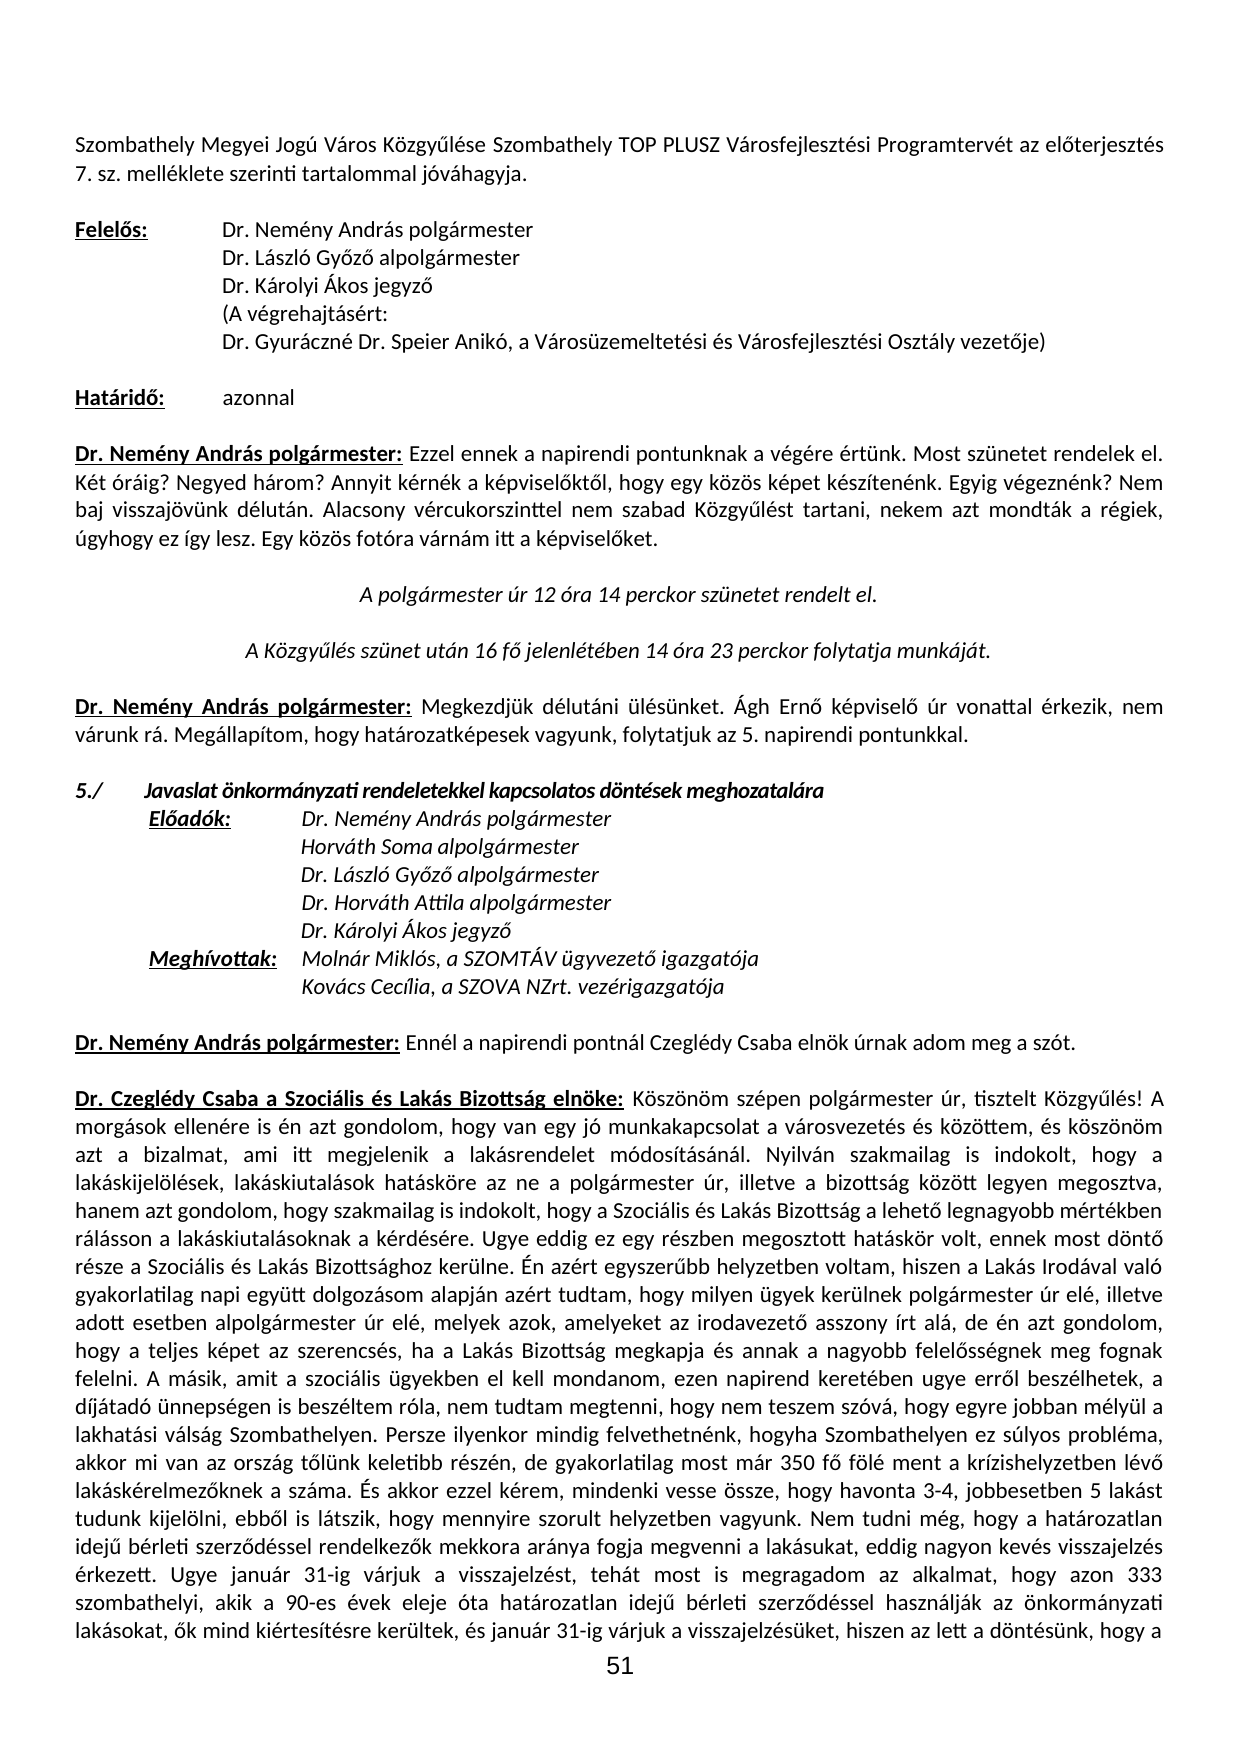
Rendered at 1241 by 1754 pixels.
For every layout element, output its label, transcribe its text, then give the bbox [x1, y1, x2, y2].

text Dr. Károlyi Ákos jegyző [75, 271, 1165, 299]
text Felelős: Dr. Nemény András polgármester [75, 215, 1165, 243]
text Dr. Gyuráczné Dr. Speier Anikó, a Városüzemeltetési és Városfejlesztési Osztály vezetője) [75, 327, 1165, 355]
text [75, 1084, 1165, 1644]
text 5./ Javaslat önkormányzati rendeletekkel kapcsolatos döntések meghozatalára [75, 776, 1165, 804]
text Dr. Nemény András polgármester: Ennél a napirendi pontnál Czeglédy Csaba elnök úrnak adom meg a szót. [75, 1028, 1165, 1056]
text Dr. Horváth Attila alpolgármester [75, 888, 1165, 916]
text Horváth Soma alpolgármester [75, 832, 1165, 860]
text Szombathely Megyei Jogú Város Közgyűlése Szombathely TOP PLUSZ Városfejlesztési Programtervét az előterjesztés 7. sz. melléklete szerinti tartalommal jóváhagyja. [75, 131, 1165, 187]
text A Közgyűlés szünet után 16 fő jelenlétében 14 óra 23 perckor folytatja munkáját. [75, 636, 1165, 664]
text Határidő: azonnal [75, 383, 1165, 412]
text Meghívottak: Molnár Miklós, a SZOMTÁV ügyvezető igazgatója [75, 944, 1165, 972]
text (A végrehajtásért: [75, 299, 1165, 327]
text Dr. László Győző alpolgármester [75, 860, 1165, 888]
text Dr. Károlyi Ákos jegyző [75, 916, 1165, 944]
text A polgármester úr 12 óra 14 perckor szünetet rendelt el. [75, 580, 1165, 608]
text Dr. Nemény András polgármester: Ezzel ennek a napirendi pontunknak a végére értünk. Most szünetet rendelek el. Két óráig? Negyed három? Annyit kérnék a képviselőktől, hogy egy közös képet készítenénk. Egyig végeznénk? Nem baj visszajövünk délután. Alacsony vércukorszinttel nem szabad Közgyűlést tartani, nekem azt mondták a régiek, úgyhogy ez így lesz. Egy közös fotóra várnám itt a képviselőket. [75, 439, 1165, 552]
text Dr. Nemény András polgármester: Megkezdjük délutáni ülésünket. Ágh Ernő képviselő úr vonattal érkezik, nem várunk rá. Megállapítom, hogy határozatképesek vagyunk, folytatjuk az 5. napirendi pontunkkal. [75, 692, 1165, 748]
text Kovács Cecília, a SZOVA NZrt. vezérigazgatója [75, 972, 1165, 1000]
text Dr. László Győző alpolgármester [75, 243, 1165, 271]
text Előadók: Dr. Nemény András polgármester [148, 804, 1165, 832]
